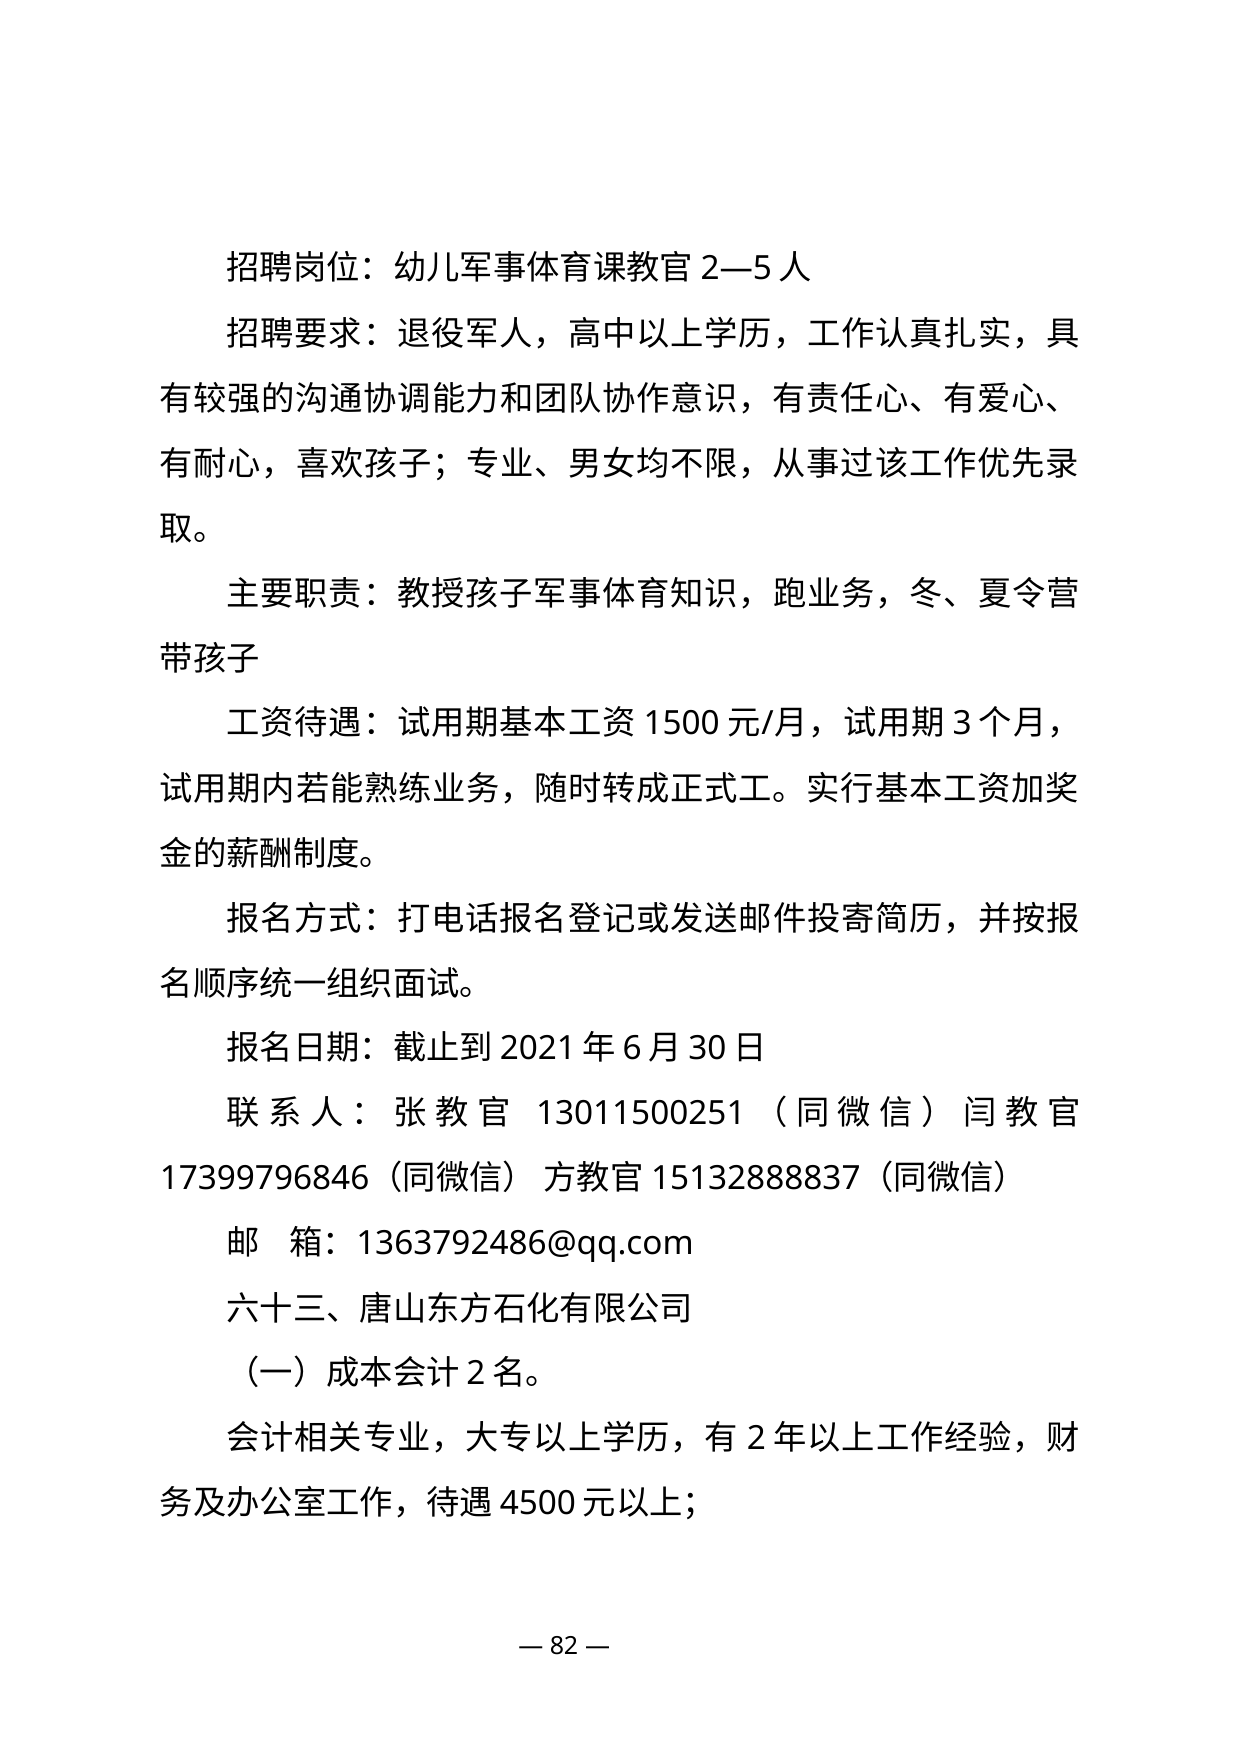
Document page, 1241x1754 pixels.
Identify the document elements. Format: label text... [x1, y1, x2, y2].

text 六十三、唐山东方石化有限公司 [159, 1273, 1081, 1338]
list （一）成本会计2名。 [159, 1338, 1081, 1403]
text 主要职责：教授孩子军事体育知识，跑业务，冬、夏令营带孩子 [159, 558, 1081, 688]
list 会计相关专业，大专以上学历，有2年以上工作经验，财务及办公室工作，待遇4500元以上； [159, 1403, 1081, 1533]
text 招聘要求：退役军人，高中以上学历，工作认真扎实，具有较强的沟通协调能力和团队协作意识，有责任心、有爱心、有耐心，喜欢孩子；专业、男女均不限，从事过该工作优先录取。 [159, 298, 1081, 558]
text 邮 箱：1363792486@qq.com [159, 1208, 1081, 1273]
text 招聘岗位：幼儿军事体育课教官 2—5人 [159, 233, 1081, 298]
text 报名日期：截止到2021年6月30日 [159, 1013, 1081, 1078]
text 联系人：张教官 13011500251（同微信）闫教官 17399796846（同微信） 方教官 15132888837（同微信） [159, 1078, 1081, 1208]
text 工资待遇：试用期基本工资1500元/月，试用期3个月，试用期内若能熟练业务，随时转成正式工。实行基本工资加奖金的薪酬制度。 [159, 688, 1081, 883]
text 报名方式：打电话报名登记或发送邮件投寄简历，并按报名顺序统一组织面试。 [159, 883, 1081, 1013]
